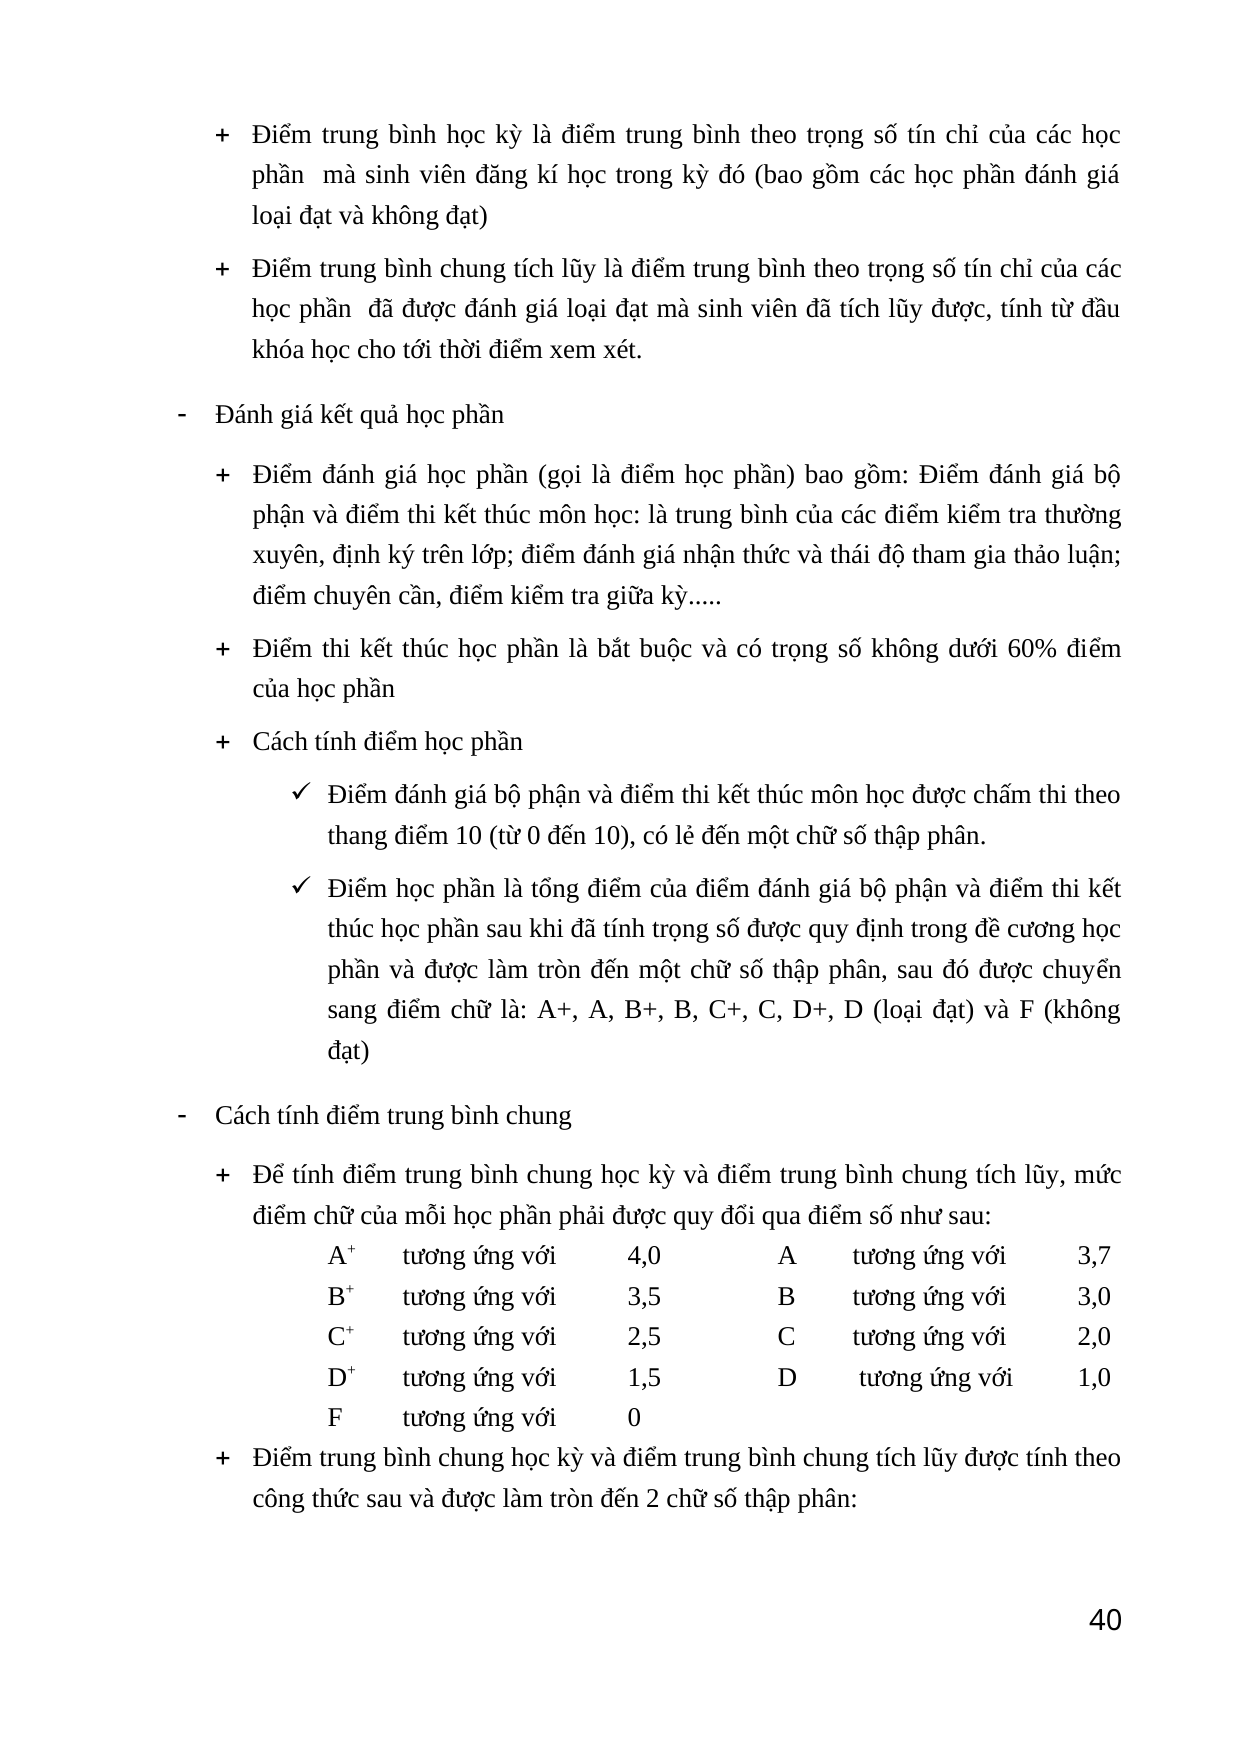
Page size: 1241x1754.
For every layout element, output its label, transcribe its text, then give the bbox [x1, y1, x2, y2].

text A+ tương ứng với 4,0 A tương ứng với 3,7 [181, 1239, 1122, 1271]
list Điểm thi kết thúc học phần là bắt buộc và có trọng số không dưới 60% điểm của học phần [215, 632, 1122, 704]
list Đánh giá kết quả học phần [177, 398, 1122, 429]
list Điểm học phần là tổng điểm của điểm đánh giá bộ phận và điểm thi kết thúc học phần sau khi đã tính trọng số được quy định trong đề cương học phần và được làm tròn đến một chữ số thập phân, sau đó được chuyển sang điểm chữ là: A+, A, B+, B, C+, C, D+, D (loại đạt) và F (không đạt) [290, 872, 1122, 1065]
list Điểm đánh giá bộ phận và điểm thi kết thúc môn học được chấm thi theo thang điểm 10 (từ 0 đến 10), có lẻ đến một chữ số thập phân. [290, 778, 1122, 850]
text C+ tương ứng với 2,5 C tương ứng với 2,0 [181, 1320, 1122, 1351]
list Điểm đánh giá học phần (gọi là điểm học phần) bao gồm: Điểm đánh giá bộ phận và điểm thi kết thúc môn học: là trung bình của các điểm kiểm tra thường xuyên, định ký trên lớp; điểm đánh giá nhận thức và thái độ tham gia thảo luận; điểm chuyên cần, điểm kiểm tra giữa kỳ..... [215, 458, 1122, 610]
list Điểm trung bình chung tích lũy là điểm trung bình theo trọng số tín chỉ của các học phần đã được đánh giá loại đạt mà sinh viên đã tích lũy được, tính từ đầu khóa học cho tới thời điểm xem xét. [214, 252, 1122, 364]
list Cách tính điểm trung bình chung [177, 1099, 1122, 1130]
list Để tính điểm trung bình chung học kỳ và điểm trung bình chung tích lũy, mức điểm chữ của mỗi học phần phải được quy đổi qua điểm số như sau: [215, 1158, 1122, 1230]
text F tương ứng với 0 [252, 1401, 1122, 1432]
list Điểm trung bình chung học kỳ và điểm trung bình chung tích lũy được tính theo công thức sau và được làm tròn đến 2 chữ số thập phân: [215, 1442, 1122, 1513]
text B+ tương ứng với 3,5 B tương ứng với 3,0 [181, 1280, 1122, 1311]
list Điểm trung bình học kỳ là điểm trung bình theo trọng số tín chỉ của các học phần mà sinh viên đăng kí học trong kỳ đó (bao gồm các học phần đánh giá loại đạt và không đạt) [214, 118, 1122, 230]
list Cách tính điểm học phần [215, 725, 1122, 757]
text D+ tương ứng với 1,5 D tương ứng với 1,0 [181, 1361, 1122, 1392]
